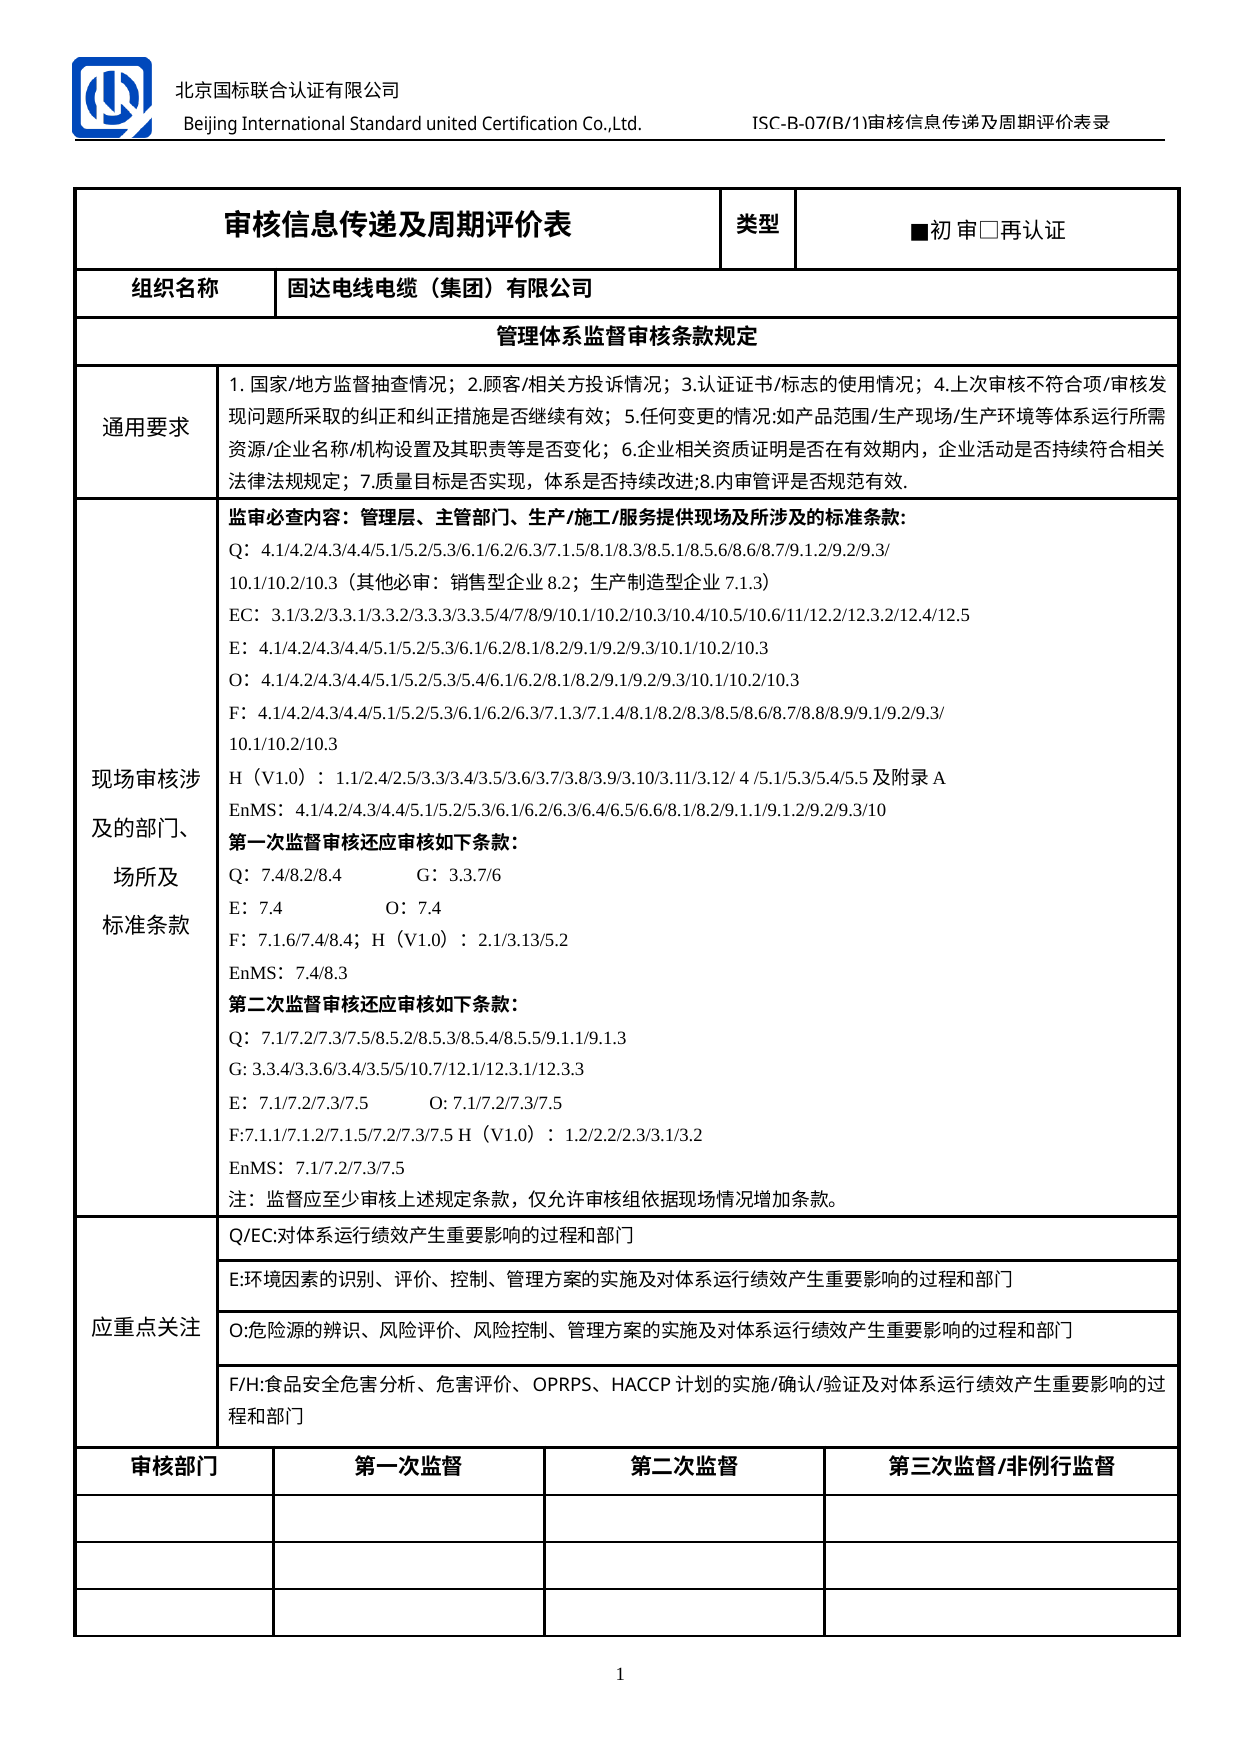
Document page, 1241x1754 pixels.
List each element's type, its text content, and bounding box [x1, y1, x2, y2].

table_cell [275, 1496, 543, 1541]
table_cell Q/EC:对体系运行绩效产生重要影响的过程和部门 [219, 1218, 1177, 1259]
table_cell E:环境因素的识别、评价、控制、管理方案的实施及对体系运行绩效产生重要影响的过程和部门 [219, 1262, 1177, 1310]
table_cell 现场审核涉及的部门、场所及 标准条款 [77, 500, 216, 1215]
table_cell 应重点关注 [77, 1218, 216, 1446]
table_cell 第二次监督 [546, 1449, 823, 1494]
table_cell [546, 1543, 823, 1588]
table_cell [826, 1543, 1177, 1588]
table_cell 管理体系监督审核条款规定 [77, 319, 1177, 364]
table_cell [275, 1590, 543, 1635]
table_cell 固达电线电缆（集团）有限公司 [277, 271, 1177, 316]
table_cell 通用要求 [77, 367, 216, 497]
table_cell [275, 1543, 543, 1588]
table_header 审核信息传递及周期评价表 [77, 190, 719, 267]
table_cell F/H:食品安全危害分析、危害评价、OPRPS、HACCP计划的实施/确认/验证及对体系运行绩效产生重要影响的过程和部门 [219, 1367, 1177, 1446]
table_header ■初 审□再认证 [797, 190, 1177, 267]
table_cell 审核部门 [77, 1449, 272, 1494]
table_cell 第三次监督/非例行监督 [826, 1449, 1177, 1494]
table_cell [826, 1590, 1177, 1635]
table_cell [546, 1590, 823, 1635]
table_cell 第一次监督 [275, 1449, 543, 1494]
table_cell [546, 1496, 823, 1541]
table_cell 组织名称 [77, 271, 274, 316]
table_header 类型 [722, 190, 794, 267]
table_cell 监审必查内容：管理层、主管部门、生产/施工/服务提供现场及所涉及的标准条款: Q：4.1/4.2/4.3/4.4/5.1/5.2/5.3/6.1/6.2/6.3/7.1.5/8.1/8.3/8.5.1/8.5.6/8.6/8.7/9.1.2/9.2/9.3/ 10.1/10.2/10.3（其他必审：销售型企业8.2；生产制造型企业7.1.3） EC：3.1/3.2/3.3.1/3.3.2/3.3.3/3.3.5/4/7/8/9/10.1/10.2/10.3/10.4/10.5/10.6/11/12.2/12.3.2/12.4/12.5 E：4.1/4.2/4.3/4.4/5.1/5.2/5.3/6.1/6.2/8.1/8.2/9.1/9.2/9.3/10.1/10.2/10.3 O：4.1/4.2/4.3/4.4/5.1/5.2/5.3/5.4/6.1/6.2/8.1/8.2/9.1/9.2/9.3/10.1/10.2/10.3 F：4.1/4.2/4.3/4.4/5.1/5.2/5.3/6.1/6.2/6.3/7.1.3/7.1.4/8.1/8.2/8.3/8.5/8.6/8.7/8.8/8.9/9.1/9.2/9.3/ 10.1/10.2/10.3 H（V1.0）：1.1/2.4/2.5/3.3/3.4/3.5/3.6/3.7/3.8/3.9/3.10/3.11/3.12/ 4 /5.1/5.3/5.4/5.5及附录A EnMS：4.1/4.2/4.3/4.4/5.1/5.2/5.3/6.1/6.2/6.3/6.4/6.5/6.6/8.1/8.2/9.1.1/9.1.2/9.2/9.3/10 第一次监督审核还应审核如下条款： Q：7.4/8.2/8.4 G：3.3.7/6 E：7.4 O：7.4 F：7.1.6/7.4/8.4；H（V1.0）：2.1/3.13/5.2 EnMS：7.4/8.3 第二次监督审核还应审核如下条款： Q：7.1/7.2/7.3/7.5/8.5.2/8.5.3/8.5.4/8.5.5/9.1.1/9.1.3 G: 3.3.4/3.3.6/3.4/3.5/5/10.7/12.1/12.3.1/12.3.3 E：7.1/7.2/7.3/7.5 O: 7.1/7.2/7.3/7.5 F:7.1.1/7.1.2/7.1.5/7.2/7.3/7.5 H（V1.0）：1.2/2.2/2.3/3.1/3.2 EnMS：7.1/7.2/7.3/7.5 注：监督应至少审核上述规定条款，仅允许审核组依据现场情况增加条款。 [219, 500, 1177, 1215]
table_cell [826, 1496, 1177, 1541]
picture [72, 57, 152, 138]
table_cell [77, 1590, 272, 1635]
table_cell [77, 1496, 272, 1541]
table_cell O:危险源的辨识、风险评价、风险控制、管理方案的实施及对体系运行绩效产生重要影响的过程和部门 [219, 1313, 1177, 1364]
table_cell [77, 1543, 272, 1588]
table_cell 1. 国家/地方监督抽查情况；2.顾客/相关方投诉情况；3.认证证书/标志的使用情况；4.上次审核不符合项/审核发现问题所采取的纠正和纠正措施是否继续有效；5.任何变更的情况:如产品范围/生产现场/生产环境等体系运行所需资源/企业名称/机构设置及其职责等是否变化；6.企业相关资质证明是否在有效期内，企业活动是否持续符合相关法律法规规定；7.质量目标是否实现，体系是否持续改进;8.内审管评是否规范有效. [219, 367, 1177, 497]
